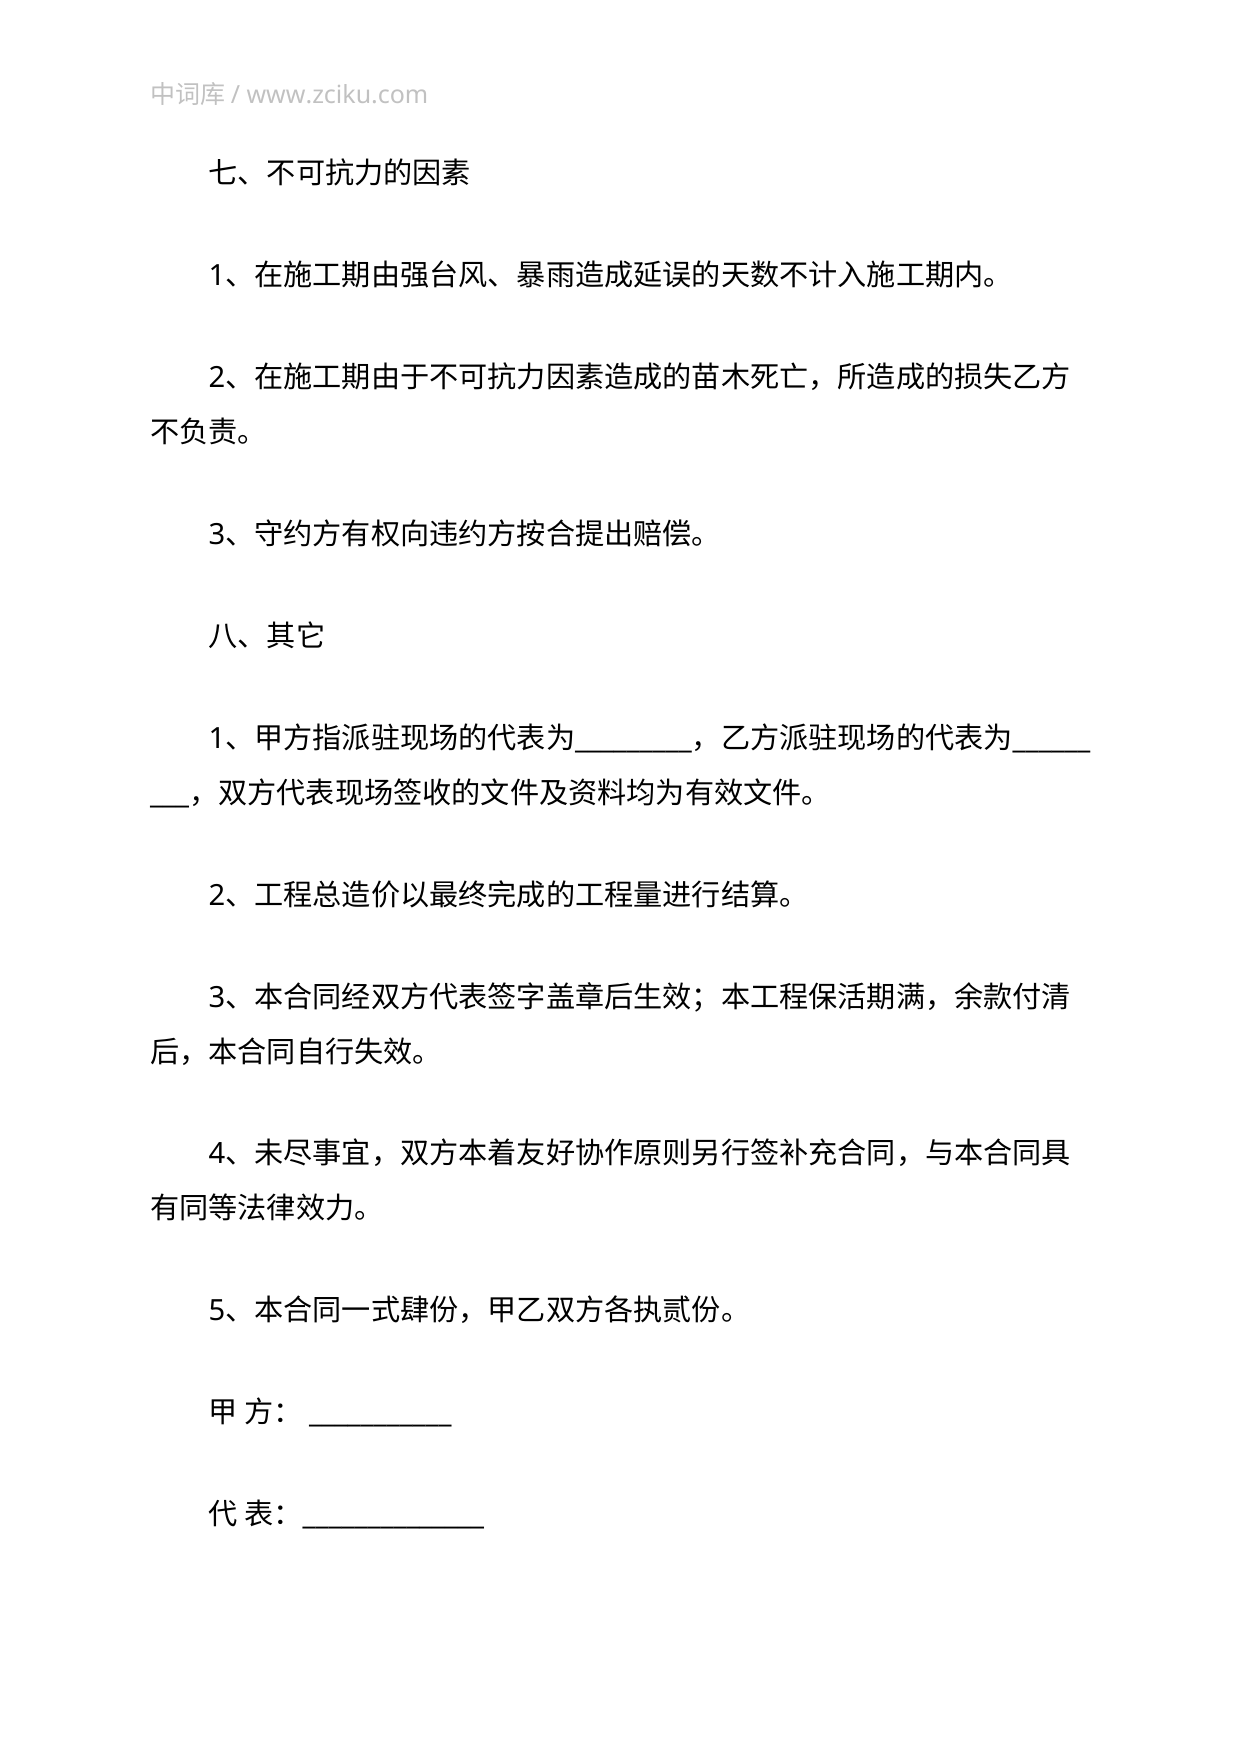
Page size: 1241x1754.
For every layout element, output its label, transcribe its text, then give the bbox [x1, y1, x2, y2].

text 1、在施工期由强台风、暴雨造成延误的天数不计入施工期内。 [150, 252, 1090, 294]
text 1、甲方指派驻现场的代表为_________，乙方派驻现场的代表为_________，双方代表现场签收的文件及资料均为有效文件。 [150, 714, 1090, 812]
text 甲 方： ___________ [150, 1389, 1090, 1431]
text 5、本合同一式肆份，甲乙双方各执贰份。 [150, 1287, 1090, 1329]
text 2、工程总造价以最终完成的工程量进行结算。 [150, 871, 1090, 914]
text 4、未尽事宜，双方本着友好协作原则另行签补充合同，与本合同具有同等法律效力。 [150, 1130, 1090, 1227]
text 3、本合同经双方代表签字盖章后生效；本工程保活期满，余款付清后，本合同自行失效。 [150, 973, 1090, 1071]
text 八、其它 [150, 612, 1090, 655]
text 七、不可抗力的因素 [150, 150, 1090, 192]
text 2、在施工期由于不可抗力因素造成的苗木死亡，所造成的损失乙方不负责。 [150, 354, 1090, 451]
text 代 表：______________ [150, 1491, 1090, 1533]
text 3、守约方有权向违约方按合提出赔偿。 [150, 511, 1090, 553]
